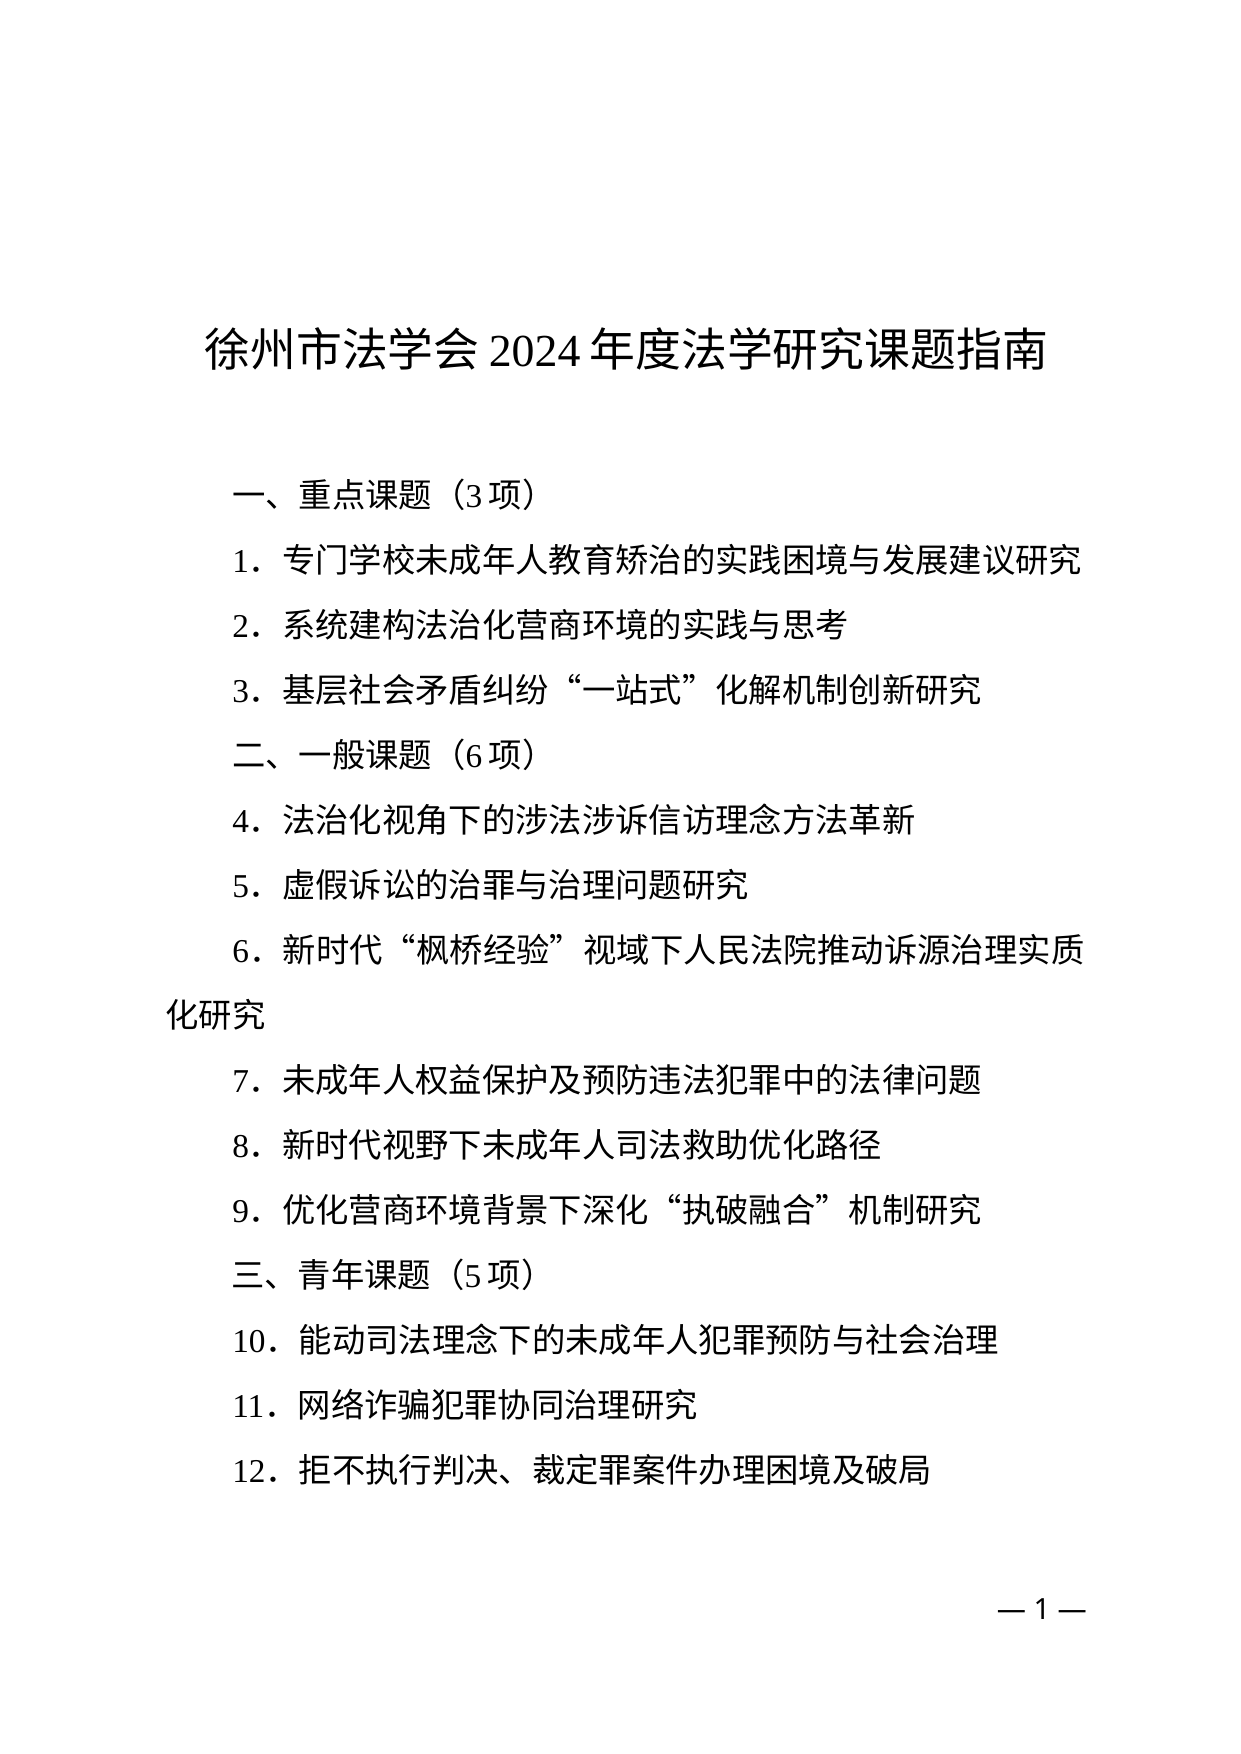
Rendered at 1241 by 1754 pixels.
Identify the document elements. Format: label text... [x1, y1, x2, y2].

text 7．未成年人权益保护及预防违法犯罪中的法律问题 [165, 1045, 1087, 1110]
text 9．优化营商环境背景下深化“执破融合”机制研究 [165, 1175, 1087, 1240]
text 徐州市法学会2024年度法学研究课题指南 [165, 298, 1087, 395]
text 一、重点课题（3项） [165, 460, 1087, 525]
text 12．拒不执行判决、裁定罪案件办理困境及破局 [165, 1435, 1087, 1500]
text 11．网络诈骗犯罪协同治理研究 [165, 1370, 1087, 1435]
text 3．基层社会矛盾纠纷“一站式”化解机制创新研究 [165, 655, 1087, 720]
text 4．法治化视角下的涉法涉诉信访理念方法革新 [165, 785, 1087, 850]
text 10．能动司法理念下的未成年人犯罪预防与社会治理 [165, 1305, 1087, 1370]
text 1．专门学校未成年人教育矫治的实践困境与发展建议研究 [165, 525, 1087, 590]
text 5．虚假诉讼的治罪与治理问题研究 [165, 850, 1087, 915]
text 三、青年课题（5项） [165, 1240, 1087, 1305]
text 二、一般课题（6项） [165, 720, 1087, 785]
text 8．新时代视野下未成年人司法救助优化路径 [165, 1110, 1087, 1175]
text 2．系统建构法治化营商环境的实践与思考 [165, 590, 1087, 655]
text 6．新时代“枫桥经验”视域下人民法院推动诉源治理实质化研究 [165, 915, 1087, 1045]
